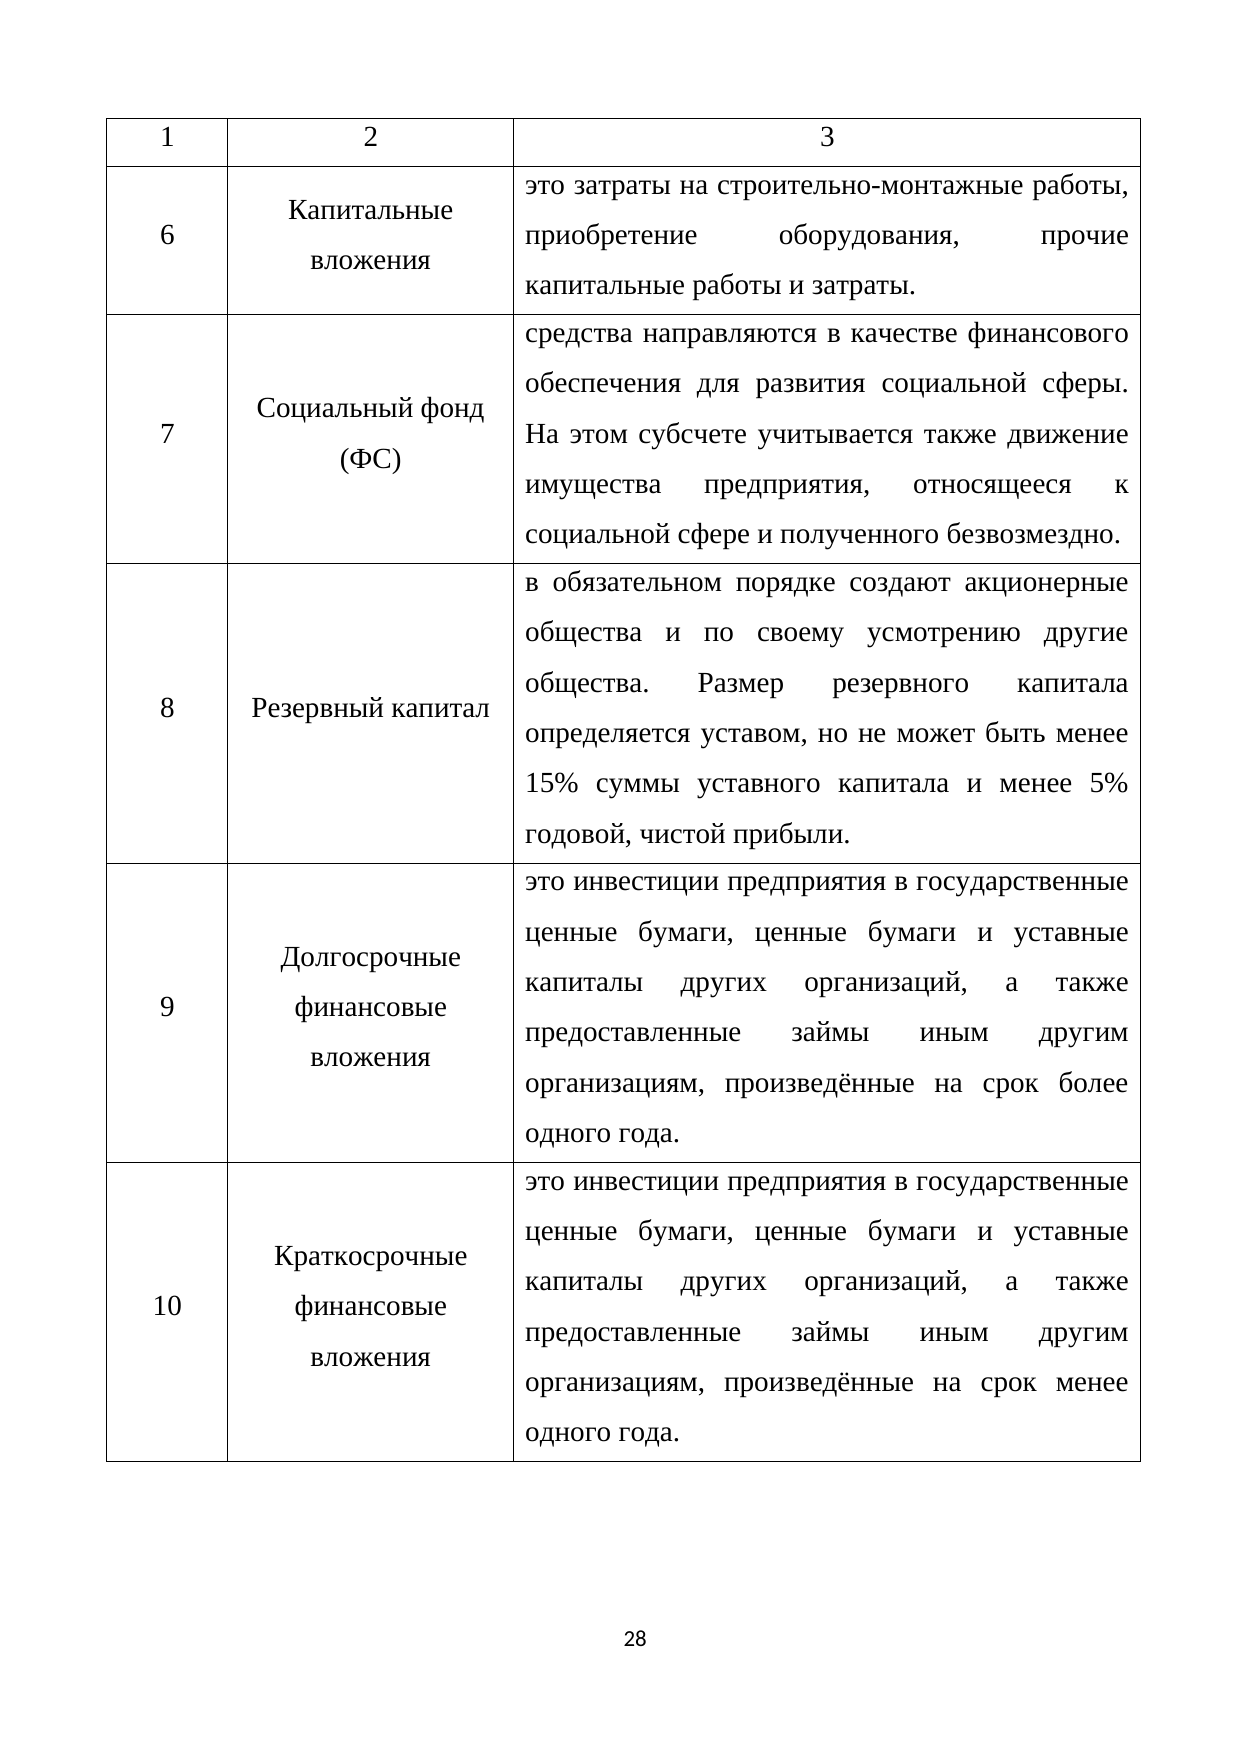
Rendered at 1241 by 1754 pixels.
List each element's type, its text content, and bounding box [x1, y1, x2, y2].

table_cell 7 [107, 315, 227, 563]
table_cell 9 [107, 864, 227, 1162]
table_cell 6 [107, 167, 227, 314]
table_cell Капитальные вложения [228, 167, 513, 314]
table_cell 2 [228, 119, 513, 166]
table_cell это затраты на строительно-монтажные работы, приобретение оборудования, прочие капитальные работы и затраты. [514, 167, 1140, 314]
table_cell в обязательном порядке создают акционерные общества и по своему усмотрению другие общества. Размер резервного капитала определяется уставом, но не может быть менее 15% суммы уставного капитала и менее 5% годовой, чистой прибыли. [514, 564, 1140, 862]
table_cell 10 [107, 1163, 227, 1461]
table_cell 3 [514, 119, 1140, 166]
table_cell Краткосрочные финансовые вложения [228, 1163, 513, 1461]
table_cell 1 [107, 119, 227, 166]
table_cell Резервный капитал [228, 564, 513, 862]
table_cell средства направляются в качестве финансового обеспечения для развития социальной сферы. На этом субсчете учитывается также движение имущества предприятия, относящееся к социальной сфере и полученного безвозмездно. [514, 315, 1140, 563]
table_cell Социальный фонд (ФС) [228, 315, 513, 563]
table_cell это инвестиции предприятия в государственные ценные бумаги, ценные бумаги и уставные капиталы других организаций, а также предоставленные займы иным другим организациям, произведённые на срок более одного года. [514, 864, 1140, 1162]
table_cell 8 [107, 564, 227, 862]
table_cell Долгосрочные финансовые вложения [228, 864, 513, 1162]
table_cell это инвестиции предприятия в государственные ценные бумаги, ценные бумаги и уставные капиталы других организаций, а также предоставленные займы иным другим организациям, произведённые на срок менее одного года. [514, 1163, 1140, 1461]
